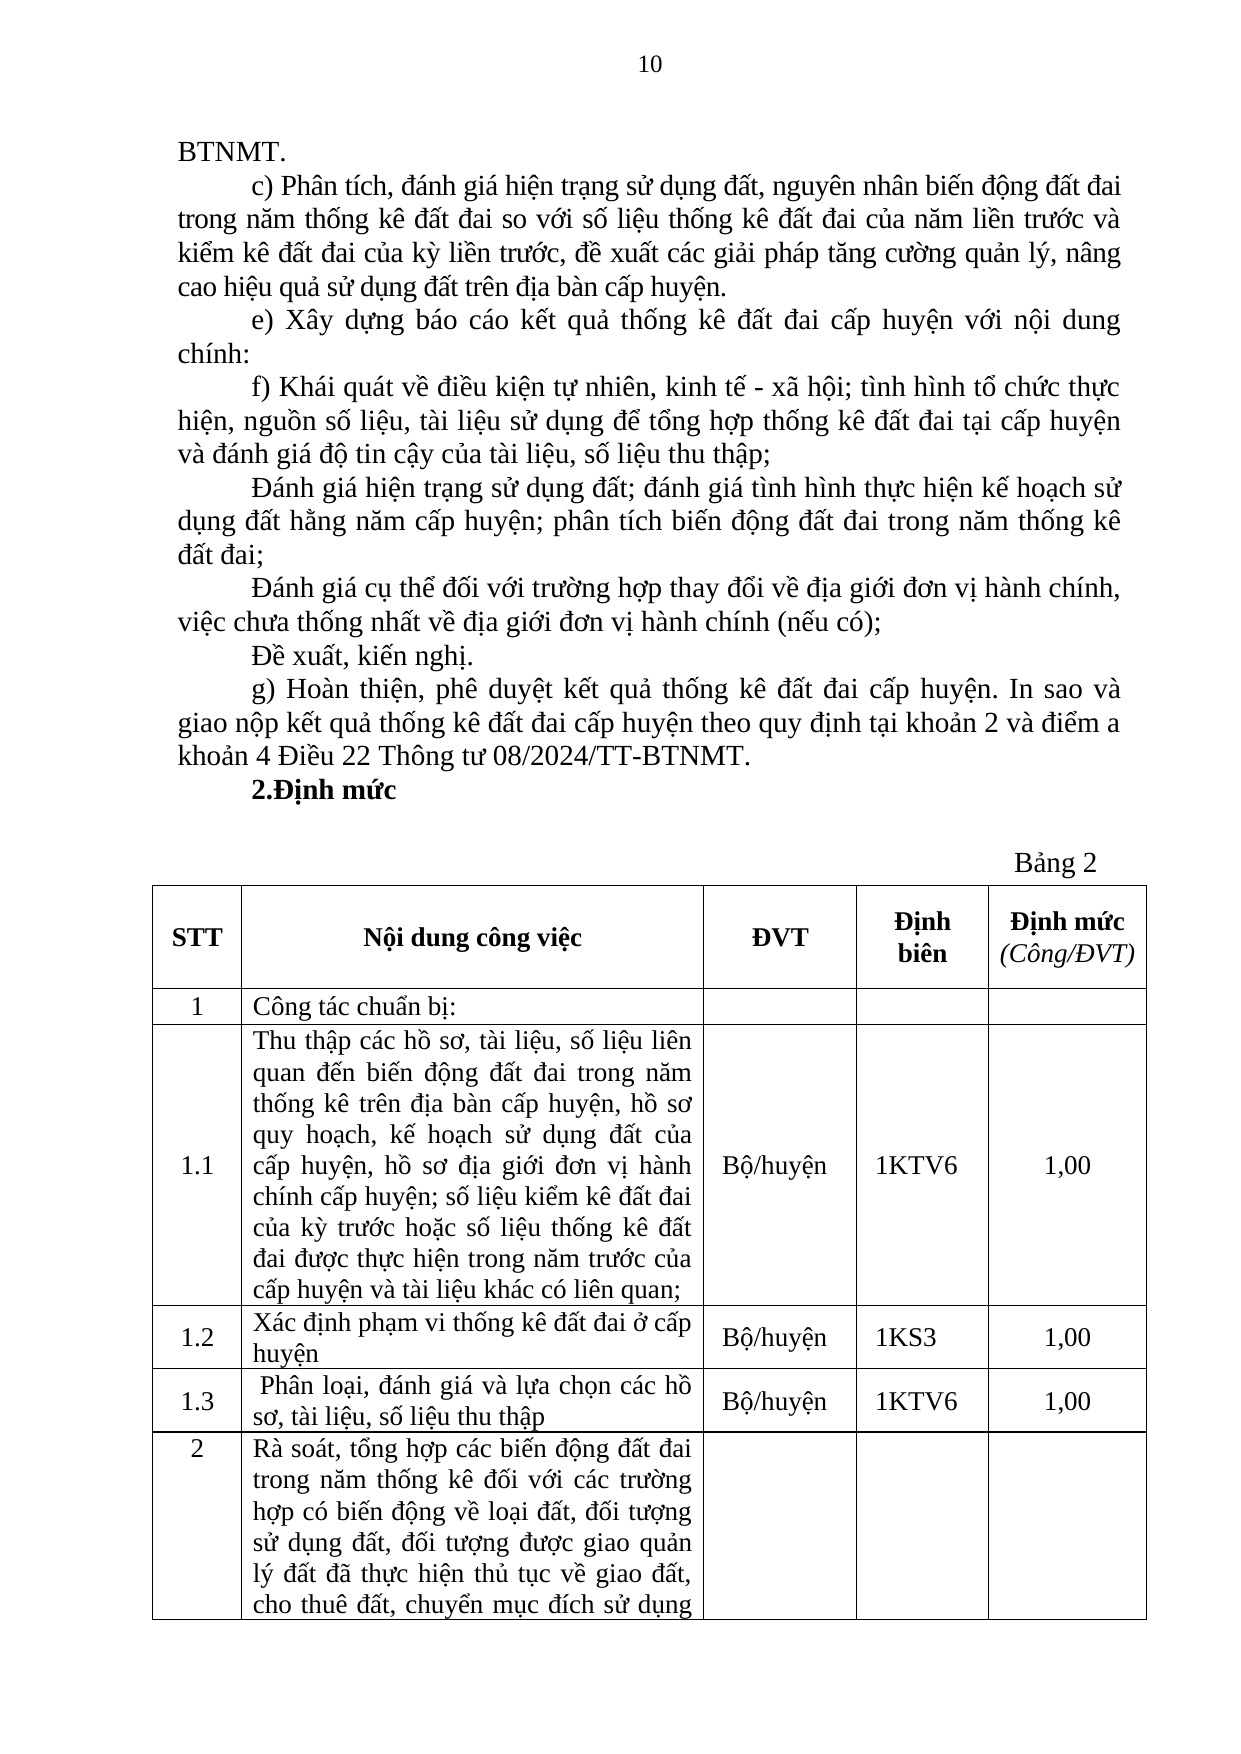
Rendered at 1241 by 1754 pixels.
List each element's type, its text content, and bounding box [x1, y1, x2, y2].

table_cell Bộ/huyện [704, 1369, 856, 1431]
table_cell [242, 1433, 703, 1619]
table_cell Bộ/huyện [704, 1306, 856, 1368]
table_header Định biên [857, 886, 988, 987]
table_header Nội dung công việc [242, 886, 703, 987]
table_cell 1KTV6 [857, 1369, 988, 1431]
table_cell 1,00 [989, 1025, 1146, 1305]
text Bảng 2 [177, 845, 1097, 879]
table_cell 1,00 [989, 1369, 1146, 1431]
table_cell [704, 989, 856, 1023]
table_cell Thu thập các hồ sơ, tài liệu, số liệu liên quan đến biến động đất đai trong năm thống kê trên địa bàn cấp huyện, hồ sơ quy hoạch, kế hoạch sử dụng đất của cấp huyện, hồ sơ địa giới đơn vị hành chính cấp huyện; số liệu kiểm kê đất đai của kỳ trước hoặc số liệu thống kê đất đai được thực hiện trong năm trước của cấp huyện và tài liệu khác có liên quan; [242, 1025, 703, 1305]
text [177, 134, 1122, 168]
text 2.Định mức [177, 772, 1122, 805]
table_cell 1.1 [153, 1025, 241, 1305]
table_cell 1,00 [989, 1306, 1146, 1368]
table_cell [857, 1433, 988, 1619]
table_cell 1KTV6 [857, 1025, 988, 1305]
text Đánh giá cụ thể đối với trường hợp thay đổi về địa giới đơn vị hành chính, việc chưa thống nhất về địa giới đơn vị hành chính (nếu có); [177, 571, 1122, 638]
table_cell [989, 1433, 1146, 1619]
table_cell 1.2 [153, 1306, 241, 1368]
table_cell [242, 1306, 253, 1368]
table_cell Công tác chuẩn bị: [242, 989, 703, 1023]
table_cell Xác định phạm vi thống kê đất đai ở cấp huyện [319, 1306, 703, 1368]
table_cell [857, 989, 988, 1023]
table_cell 1KS3 [857, 1306, 988, 1368]
table_header Định mức (Công/ĐVT) [989, 886, 1146, 987]
text g) Hoàn thiện, phê duyệt kết quả thống kê đất đai cấp huyện. In sao và giao nộp kết quả thống kê đất đai cấp huyện theo quy định tại khoản 2 và điểm a khoản 4 Điều 22 Thông tư 08/2024/TT-BTNMT. [177, 671, 1122, 772]
table_header STT [153, 886, 241, 987]
table_cell Bộ/huyện [704, 1025, 856, 1305]
table_cell 1.3 [153, 1369, 241, 1431]
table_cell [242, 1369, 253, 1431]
table_cell [704, 1433, 856, 1619]
text c) Phân tích, đánh giá hiện trạng sử dụng đất, nguyên nhân biến động đất đai trong năm thống kê đất đai so với số liệu thống kê đất đai của năm liền trước và kiểm kê đất đai của kỳ liền trước, đề xuất các giải pháp tăng cường quản lý, nâng cao hiệu quả sử dụng đất trên địa bàn cấp huyện. [177, 168, 1122, 302]
table_cell [989, 989, 1146, 1023]
text e) Xây dựng báo cáo kết quả thống kê đất đai cấp huyện với nội dung chính: [177, 302, 1122, 369]
table_header ĐVT [704, 886, 856, 987]
text Đề xuất, kiến nghị. [177, 638, 1122, 671]
table_cell Phân loại, đánh giá và lựa chọn các hồ sơ, tài liệu, số liệu thu thập [545, 1369, 703, 1431]
table_cell 1 [153, 989, 241, 1023]
text Đánh giá hiện trạng sử dụng đất; đánh giá tình hình thực hiện kế hoạch sử dụng đất hằng năm cấp huyện; phân tích biến động đất đai trong năm thống kê đất đai; [177, 470, 1122, 571]
table_cell 2 [153, 1433, 241, 1619]
text f) Khái quát về điều kiện tự nhiên, kinh tế - xã hội; tình hình tổ chức thực hiện, nguồn số liệu, tài liệu sử dụng để tổng hợp thống kê đất đai tại cấp huyện và đánh giá độ tin cậy của tài liệu, số liệu thu thập; [177, 369, 1122, 470]
